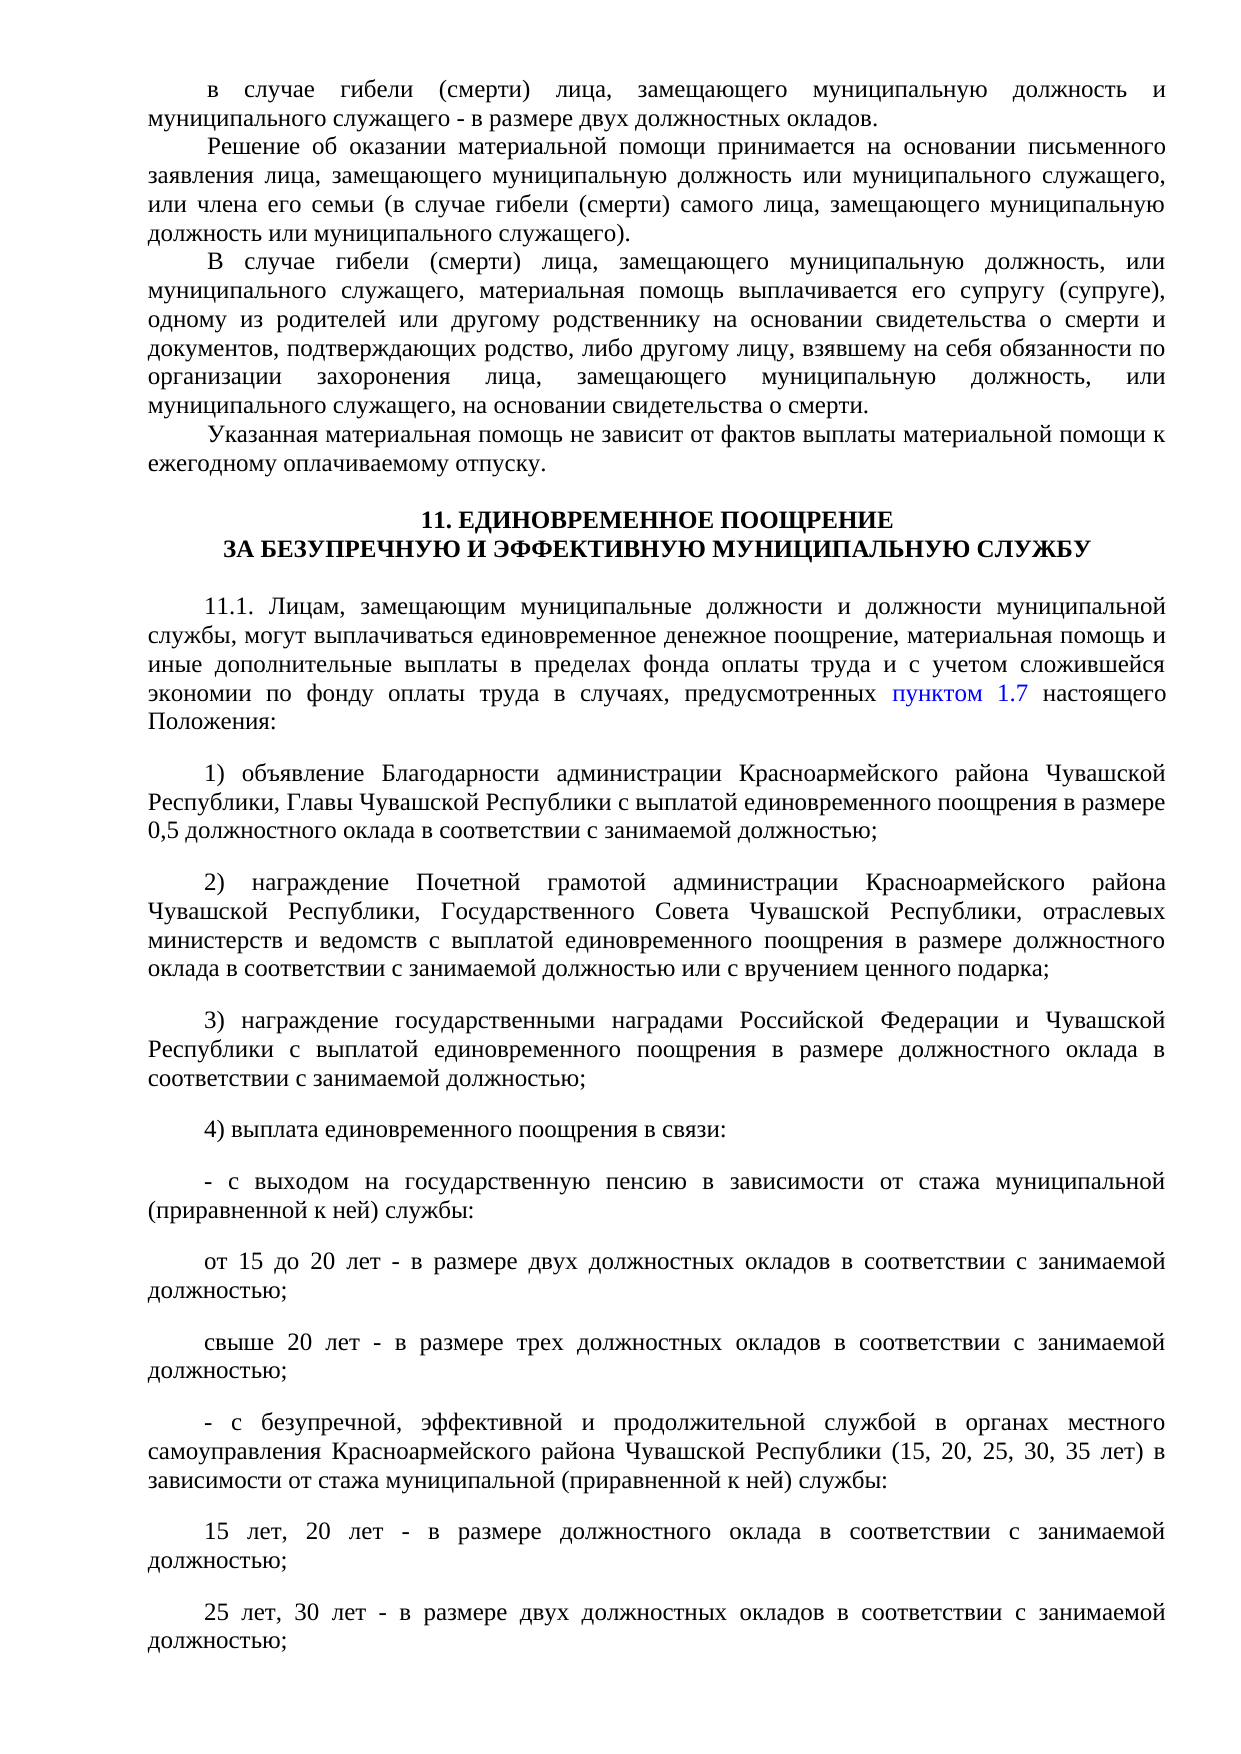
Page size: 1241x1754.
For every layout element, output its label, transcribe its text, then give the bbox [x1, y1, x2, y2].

title 11. ЕДИНОВРЕМЕННОЕ ПООЩРЕНИЕ [148, 505, 1167, 534]
text от 15 до 20 лет - в размере двух должностных окладов в соответствии с занимаемой должностью; [148, 1246, 1167, 1304]
title ЗА БЕЗУПРЕЧНУЮ И ЭФФЕКТИВНУЮ МУНИЦИПАЛЬНУЮ СЛУЖБУ [148, 534, 1167, 563]
text 25 лет, 30 лет - в размере двух должностных окладов в соответствии с занимаемой должностью; [148, 1597, 1167, 1654]
text Решение об оказании материальной помощи принимается на основании письменного заявления лица, замещающего муниципальную должность или муниципального служащего, или члена его семьи (в случае гибели (смерти) самого лица, замещающего муниципальную должность или муниципального служащего). [148, 131, 1167, 246]
text 1) объявление Благодарности администрации Красноармейского района Чувашской Республики, Главы Чувашской Республики с выплатой единовременного поощрения в размере 0,5 должностного оклада в соответствии с занимаемой должностью; [148, 758, 1167, 844]
text - с безупречной, эффективной и продолжительной службой в органах местного самоуправления Красноармейского района Чувашской Республики (15, 20, 25, 30, 35 лет) в зависимости от стажа муниципальной (приравненной к ней) службы: [148, 1407, 1167, 1493]
text Указанная материальная помощь не зависит от фактов выплаты материальной помощи к ежегодному оплачиваемому отпуску. [148, 419, 1167, 476]
text в случае гибели (смерти) лица, замещающего муниципальную должность и муниципального служащего - в размере двух должностных окладов. [148, 74, 1167, 131]
text 15 лет, 20 лет - в размере должностного оклада в соответствии с занимаемой должностью; [148, 1516, 1167, 1574]
text 2) награждение Почетной грамотой администрации Красноармейского района Чувашской Республики, Государственного Совета Чувашской Республики, отраслевых министерств и ведомств с выплатой единовременного поощрения в размере должностного оклада в соответствии с занимаемой должностью или с вручением ценного подарка; [148, 867, 1167, 982]
text 3) награждение государственными наградами Российской Федерации и Чувашской Республики с выплатой единовременного поощрения в размере должностного оклада в соответствии с занимаемой должностью; [148, 1005, 1167, 1091]
text 11.1. Лицам, замещающим муниципальные должности и должности муниципальной службы, могут выплачиваться единовременное денежное поощрение, материальная помощь и иные дополнительные выплаты в пределах фонда оплаты труда и с учетом сложившейся экономии по фонду оплаты труда в случаях, предусмотренных пунктом 1.7 настоящего Положения: [148, 591, 1167, 735]
text - с выходом на государственную пенсию в зависимости от стажа муниципальной (приравненной к ней) службы: [148, 1166, 1167, 1223]
text 4) выплата единовременного поощрения в связи: [148, 1114, 1167, 1143]
text В случае гибели (смерти) лица, замещающего муниципальную должность, или муниципального служащего, материальная помощь выплачивается его супругу (супруге), одному из родителей или другому родственнику на основании свидетельства о смерти и документов, подтверждающих родство, либо другому лицу, взявшему на себя обязанности по организации захоронения лица, замещающего муниципальную должность, или муниципального служащего, на основании свидетельства о смерти. [148, 246, 1167, 419]
text свыше 20 лет - в размере трех должностных окладов в соответствии с занимаемой должностью; [148, 1327, 1167, 1384]
